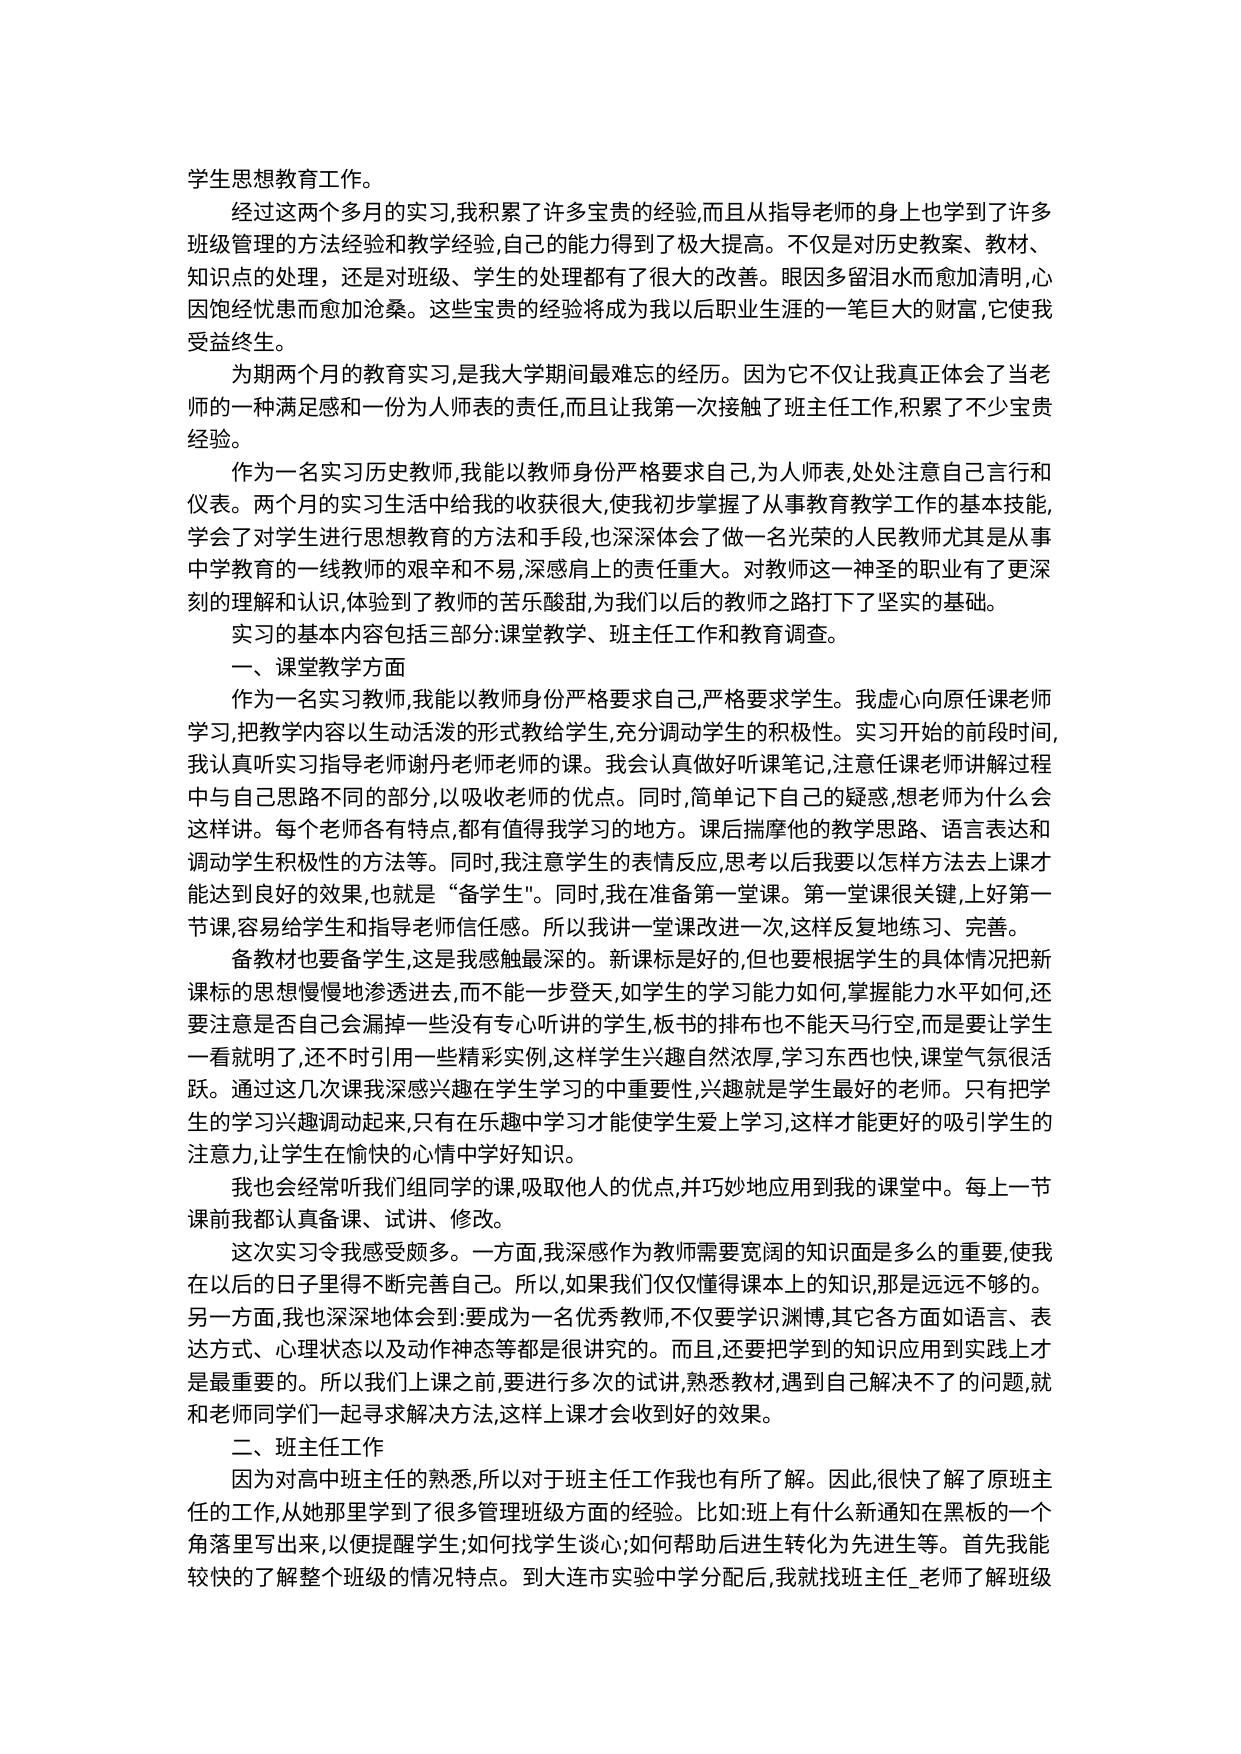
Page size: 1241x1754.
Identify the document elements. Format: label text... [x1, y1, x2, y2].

text 二、班主任工作 [187, 1429, 1053, 1462]
text 一、课堂教学方面 [187, 649, 1053, 682]
text 为期两个月的教育实习,是我大学期间最难忘的经历。因为它不仅让我真正体会了当老师的一种满足感和一份为人师表的责任,而且让我第一次接触了班主任工作,积累了不少宝贵经验。 [187, 357, 1053, 454]
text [187, 162, 1053, 194]
text 实习的基本内容包括三部分:课堂教学、班主任工作和教育调查。 [187, 617, 1053, 649]
text 作为一名实习教师,我能以教师身份严格要求自己,严格要求学生。我虚心向原任课老师学习,把教学内容以生动活泼的形式教给学生,充分调动学生的积极性。实习开始的前段时间,我认真听实习指导老师谢丹老师老师的课。我会认真做好听课笔记,注意任课老师讲解过程中与自己思路不同的部分,以吸收老师的优点。同时,简单记下自己的疑惑,想老师为什么会这样讲。每个老师各有特点,都有值得我学习的地方。课后揣摩他的教学思路、语言表达和调动学生积极性的方法等。同时,我注意学生的表情反应,思考以后我要以怎样方法去上课才能达到良好的效果,也就是“备学生"。同时,我在准备第一堂课。第一堂课很关键,上好第一节课,容易给学生和指导老师信任感。所以我讲一堂课改进一次,这样反复地练习、完善。 [187, 682, 1053, 942]
text 备教材也要备学生,这是我感触最深的。新课标是好的,但也要根据学生的具体情况把新课标的思想慢慢地渗透进去,而不能一步登天,如学生的学习能力如何,掌握能力水平如何,还要注意是否自己会漏掉一些没有专心听讲的学生,板书的排布也不能天马行空,而是要让学生一看就明了,还不时引用一些精彩实例,这样学生兴趣自然浓厚,学习东西也快,课堂气氛很活跃。通过这几次课我深感兴趣在学生学习的中重要性,兴趣就是学生最好的老师。只有把学生的学习兴趣调动起来,只有在乐趣中学习才能使学生爱上学习,这样才能更好的吸引学生的注意力,让学生在愉快的心情中学好知识。 [187, 942, 1053, 1169]
text 作为一名实习历史教师,我能以教师身份严格要求自己,为人师表,处处注意自己言行和仪表。两个月的实习生活中给我的收获很大,使我初步掌握了从事教育教学工作的基本技能,学会了对学生进行思想教育的方法和手段,也深深体会了做一名光荣的人民教师尤其是从事中学教育的一线教师的艰辛和不易,深感肩上的责任重大。对教师这一神圣的职业有了更深刻的理解和认识,体验到了教师的苦乐酸甜,为我们以后的教师之路打下了坚实的基础。 [187, 454, 1053, 617]
text 我也会经常听我们组同学的课,吸取他人的优点,并巧妙地应用到我的课堂中。每上一节课前我都认真备课、试讲、修改。 [187, 1169, 1053, 1234]
text 这次实习令我感受颇多。一方面,我深感作为教师需要宽阔的知识面是多么的重要,使我在以后的日子里得不断完善自己。所以,如果我们仅仅懂得课本上的知识,那是远远不够的。另一方面,我也深深地体会到:要成为一名优秀教师,不仅要学识渊博,其它各方面如语言、表达方式、心理状态以及动作神态等都是很讲究的。而且,还要把学到的知识应用到实践上才是最重要的。所以我们上课之前,要进行多次的试讲,熟悉教材,遇到自己解决不了的问题,就和老师同学们一起寻求解决方法,这样上课才会收到好的效果。 [187, 1234, 1053, 1429]
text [187, 1462, 1053, 1592]
text 经过这两个多月的实习,我积累了许多宝贵的经验,而且从指导老师的身上也学到了许多班级管理的方法经验和教学经验,自己的能力得到了极大提高。不仅是对历史教案、教材、知识点的处理，还是对班级、学生的处理都有了很大的改善。眼因多留泪水而愈加清明,心因饱经忧患而愈加沧桑。这些宝贵的经验将成为我以后职业生涯的一笔巨大的财富,它使我受益终生。 [187, 194, 1053, 357]
